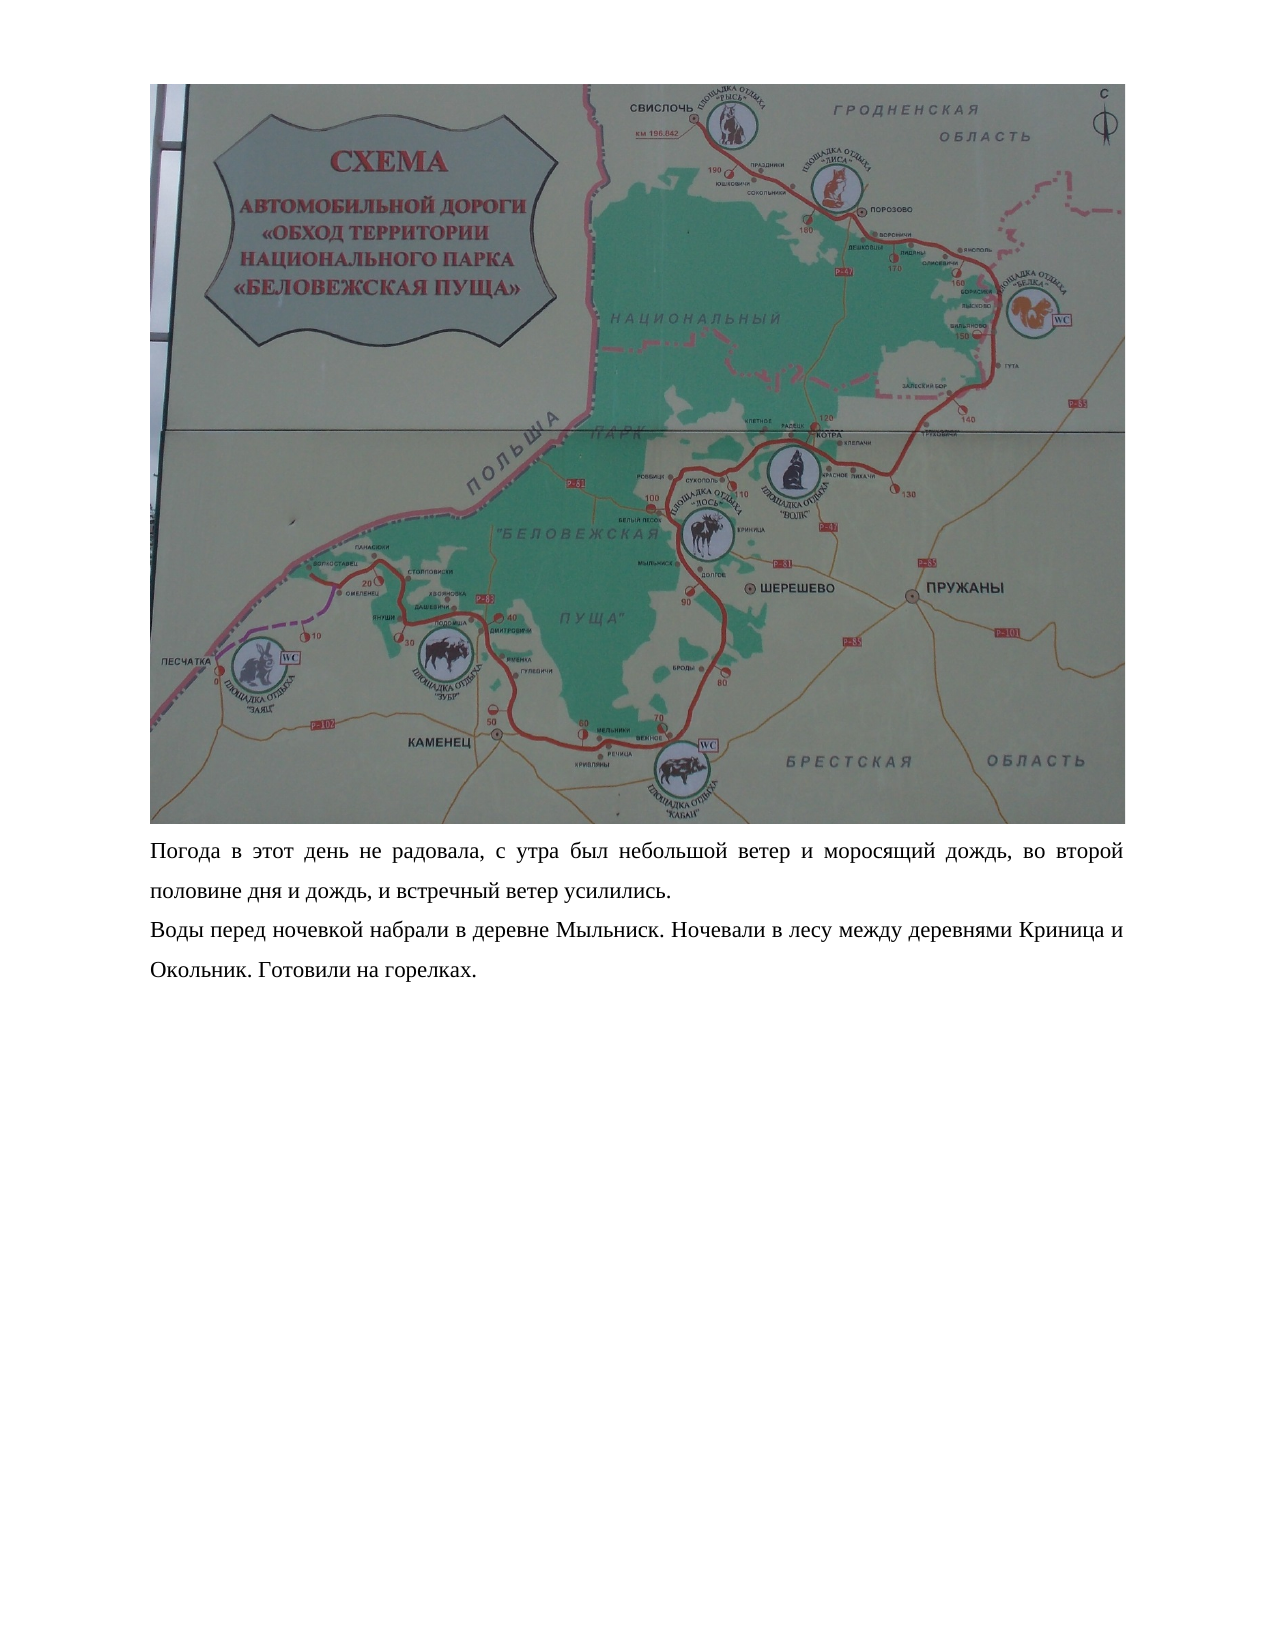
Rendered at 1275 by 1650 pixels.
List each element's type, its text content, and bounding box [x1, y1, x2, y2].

text Погода в этот день не радовала, с утра был небольшой ветер и моросящий дождь, во второй половине дня и дождь, и встречный ветер усилились. [150, 837, 1125, 903]
picture [150, 84, 1125, 824]
text Воды перед ночевкой набрали в деревне Мыльниск. Ночевали в лесу между деревнями Криница и Окольник. Готовили на горелках. [150, 916, 1125, 982]
